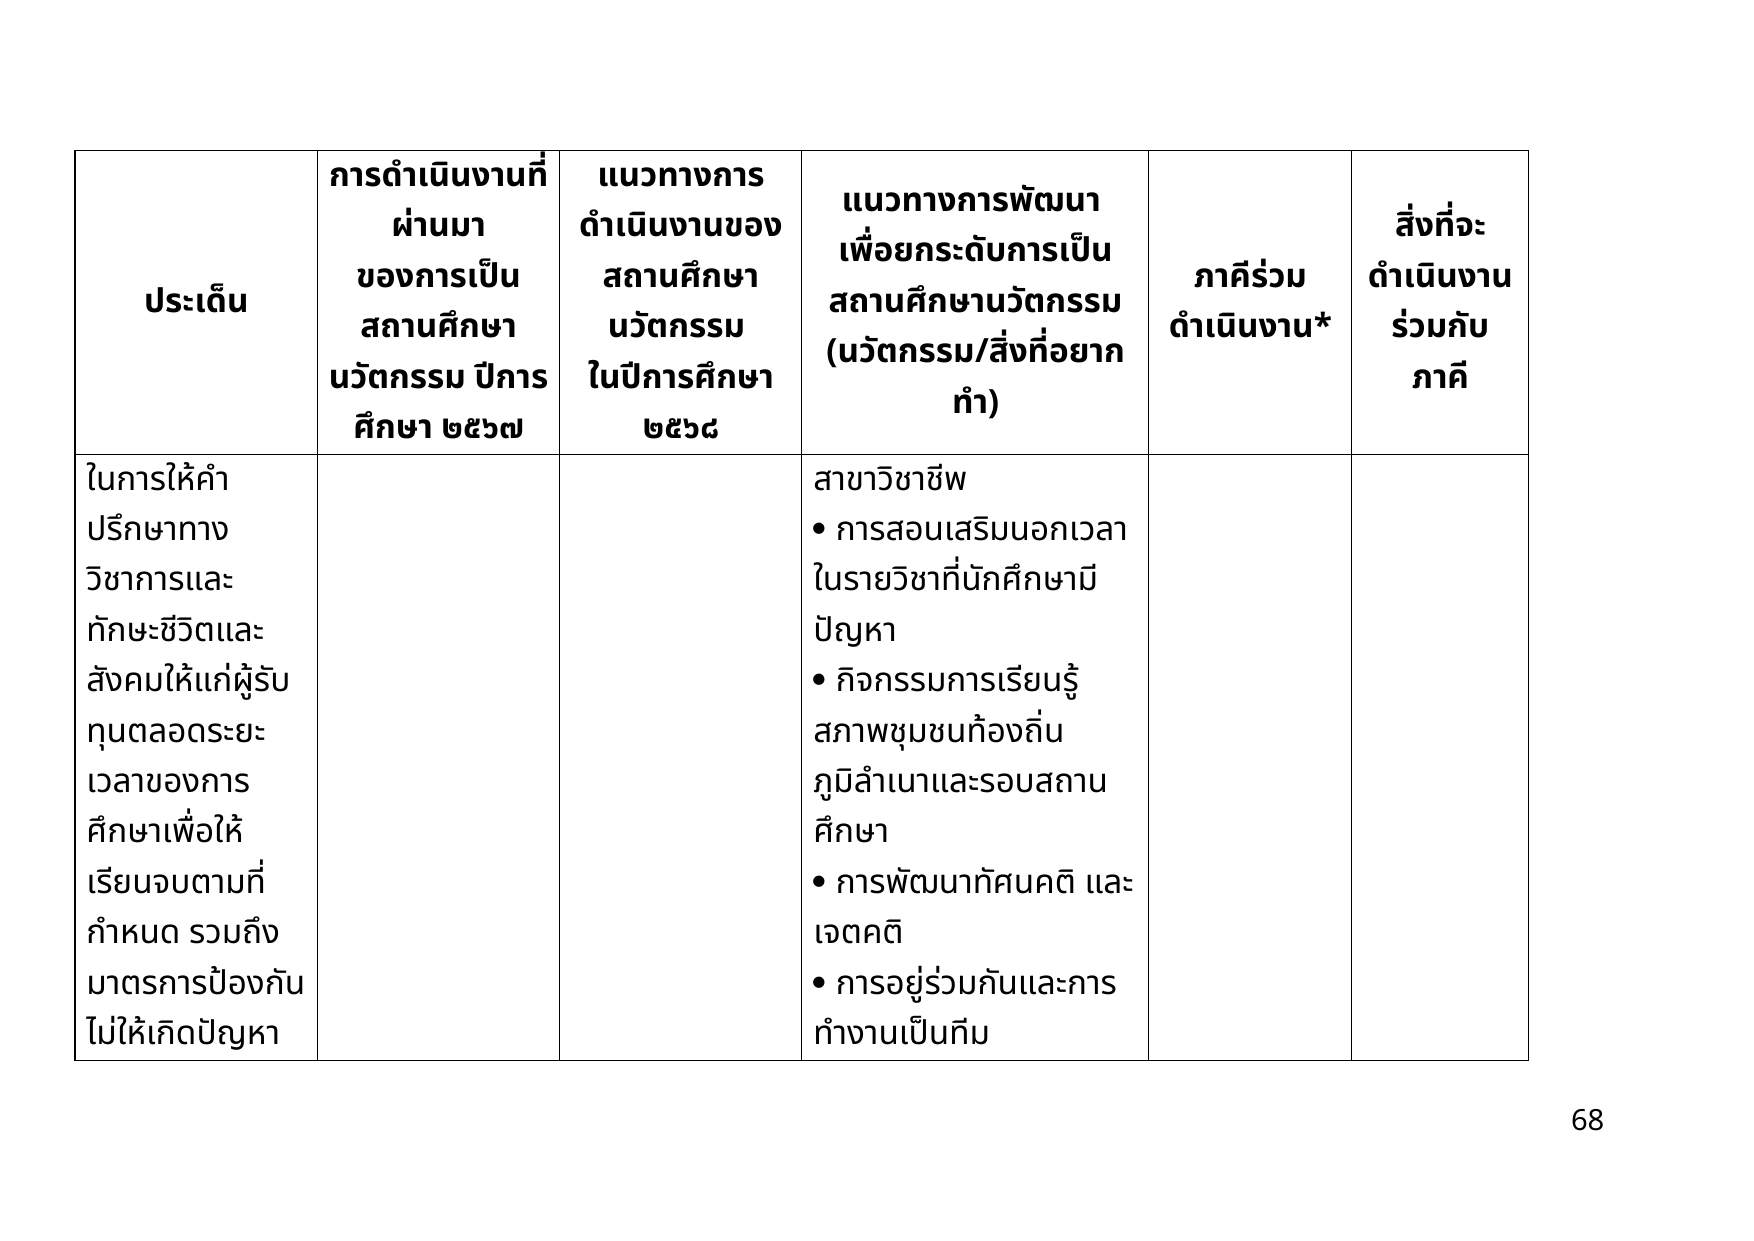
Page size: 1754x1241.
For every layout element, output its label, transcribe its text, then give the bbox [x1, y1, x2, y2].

table_header แนวทางการพัฒนา เพื่อยกระดับการเป็น สถานศึกษานวัตกรรม (นวัตกรรม/สิ่งที่อยากทำ) [802, 151, 1148, 453]
table_cell [318, 455, 559, 1059]
table_header การดำเนินงานที่ผ่านมา ของการเป็นสถานศึกษานวัตกรรม ปีการศึกษา ๒๕๖๗ [318, 151, 559, 453]
table_cell การเรียนปรับพื้นฐานตามความจำเป็นของสาขาวิชาชีพ การสอนเสริมนอกเวลาในรายวิชาที่นักศึกษามีปัญหา กิจกรรมการเรียนรู้สภาพชุมชนท้องถิ่นภูมิลำเนาและรอบสถานศึกษา การพัฒนาทัศนคติ และเจตคติ การอยู่ร่วมกันและการทำงานเป็นทีม การป้องกันและต่อต้านยาเสพติด อื่น ๆ โปรดระบุ…………………. [802, 455, 1148, 1059]
table_header สิ่งที่จะดำเนินงาน ร่วมกับภาคี [1352, 151, 1528, 453]
table_header ประเด็น [76, 151, 317, 453]
table_cell [560, 455, 801, 1059]
table_cell [1149, 455, 1351, 1059]
table_cell [1352, 455, 1528, 1059]
table_cell ๒. กลไกติดตามดูแลและแนวทางในการให้คำปรึกษาทางวิชาการและทักษะชีวิตและสังคมให้แก่ผู้รับทุนตลอดระยะเวลาของการศึกษาเพื่อให้เรียนจบตามที่กำหนด รวมถึงมาตรการป้องกันไม่ให้เกิดปัญหาทางวิชาการ การป้องกันยาเสพติดและอบายมุข และมิติอื่น ๆ ที่จะทำให้ผู้รับทุนเรียนไม่จบตามกำหนด [76, 455, 317, 1059]
table_header ภาคีร่วมดำเนินงาน* [1149, 151, 1351, 453]
table_header แนวทางการดำเนินงานของสถานศึกษานวัตกรรม ในปีการศึกษา ๒๕๖๘ [560, 151, 801, 453]
